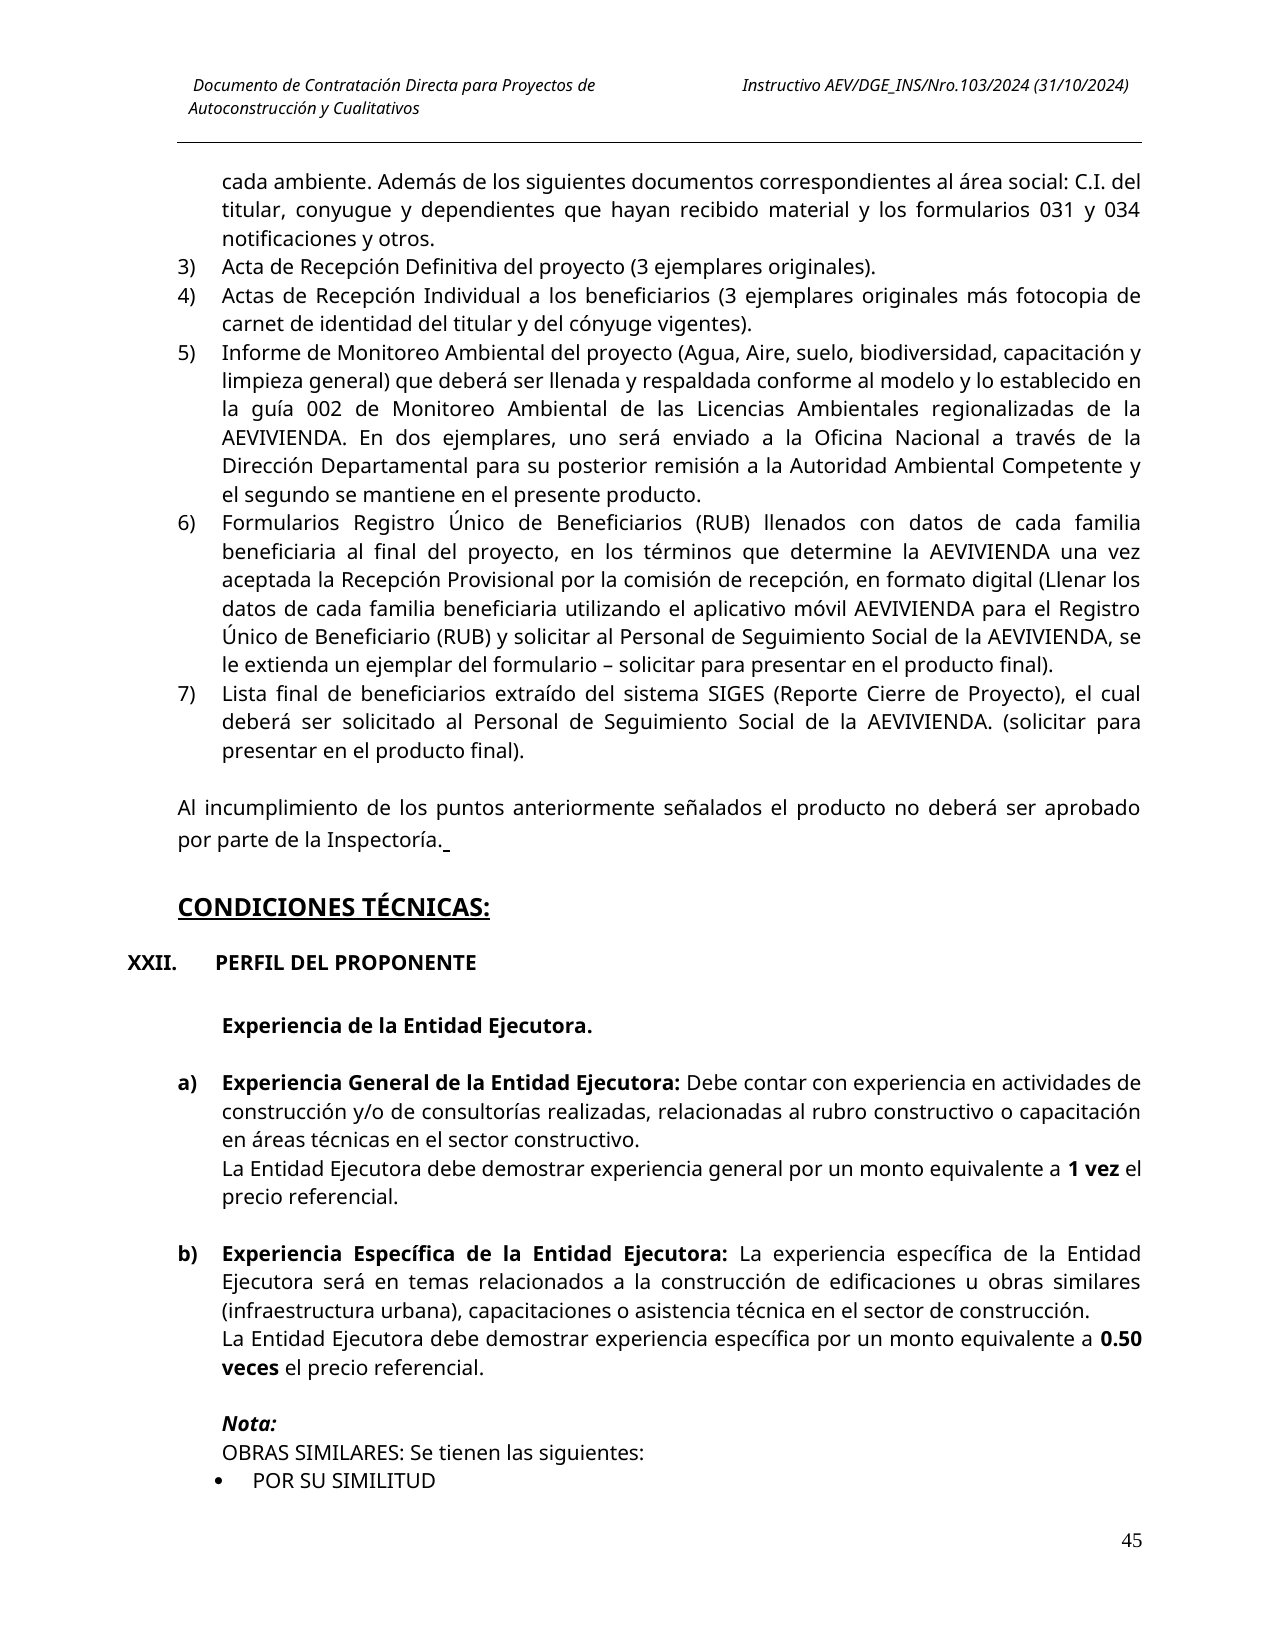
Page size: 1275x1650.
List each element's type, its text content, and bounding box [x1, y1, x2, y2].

list Actas de Recepción Individual a los beneficiarios (3 ejemplares originales más fotocopia de carnet de identidad del titular y del cónyuge vigentes). [177, 281, 1142, 338]
list Lista final de beneficiarios extraído del sistema SIGES (Reporte Cierre de Proyecto), el cual deberá ser solicitado al Personal de Seguimiento Social de la AEVIVIENDA. (solicitar para presentar en el producto final). [177, 679, 1142, 764]
text Al incumplimiento de los puntos anteriormente señalados el producto no deberá ser aprobado por parte de la Inspectoría. [177, 793, 1142, 855]
list Formularios Registro Único de Beneficiarios (RUB) llenados con datos de cada familia beneficiaria al final del proyecto, en los términos que determine la AEVIVIENDA una vez aceptada la Recepción Provisional por la comisión de recepción, en formato digital (Llenar los datos de cada familia beneficiaria utilizando el aplicativo móvil AEVIVIENDA para el Registro Único de Beneficiario (RUB) y solicitar al Personal de Seguimiento Social de la AEVIVIENDA, se le extienda un ejemplar del formulario – solicitar para presentar en el producto final). [177, 508, 1142, 679]
list Experiencia Específica de la Entidad Ejecutora: La experiencia específica de la Entidad Ejecutora será en temas relacionados a la construcción de edificaciones u obras similares (infraestructura urbana), capacitaciones o asistencia técnica en el sector de construcción. [177, 1239, 1142, 1324]
text Experiencia de la Entidad Ejecutora. [177, 1011, 1142, 1040]
list Experiencia General de la Entidad Ejecutora: Debe contar con experiencia en actividades de construcción y/o de consultorías realizadas, relacionadas al rubro constructivo o capacitación en áreas técnicas en el sector constructivo. [177, 1068, 1142, 1154]
list Informe de Monitoreo Ambiental del proyecto (Agua, Aire, suelo, biodiversidad, capacitación y limpieza general) que deberá ser llenada y respaldada conforme al modelo y lo establecido en la guía 002 de Monitoreo Ambiental de las Licencias Ambientales regionalizadas de la AEVIVIENDA. En dos ejemplares, uno será enviado a la Oficina Nacional a través de la Dirección Departamental para su posterior remisión a la Autoridad Ambiental Competente y el segundo se mantiene en el presente producto. [177, 338, 1142, 508]
text La Entidad Ejecutora debe demostrar experiencia general por un monto equivalente a 1 vez el precio referencial. [222, 1154, 1142, 1211]
text CONDICIONES TÉCNICAS: [177, 889, 1142, 923]
text OBRAS SIMILARES: Se tienen las siguientes: [222, 1438, 1142, 1466]
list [177, 167, 1142, 252]
list PERFIL DEL PROPONENTE [177, 948, 1142, 977]
list POR SU SIMILITUD [215, 1466, 1142, 1495]
list Acta de Recepción Definitiva del proyecto (3 ejemplares originales). [177, 252, 1142, 281]
text La Entidad Ejecutora debe demostrar experiencia específica por un monto equivalente a 0.50 veces el precio referencial. [222, 1324, 1142, 1381]
text Nota: [222, 1409, 1142, 1438]
